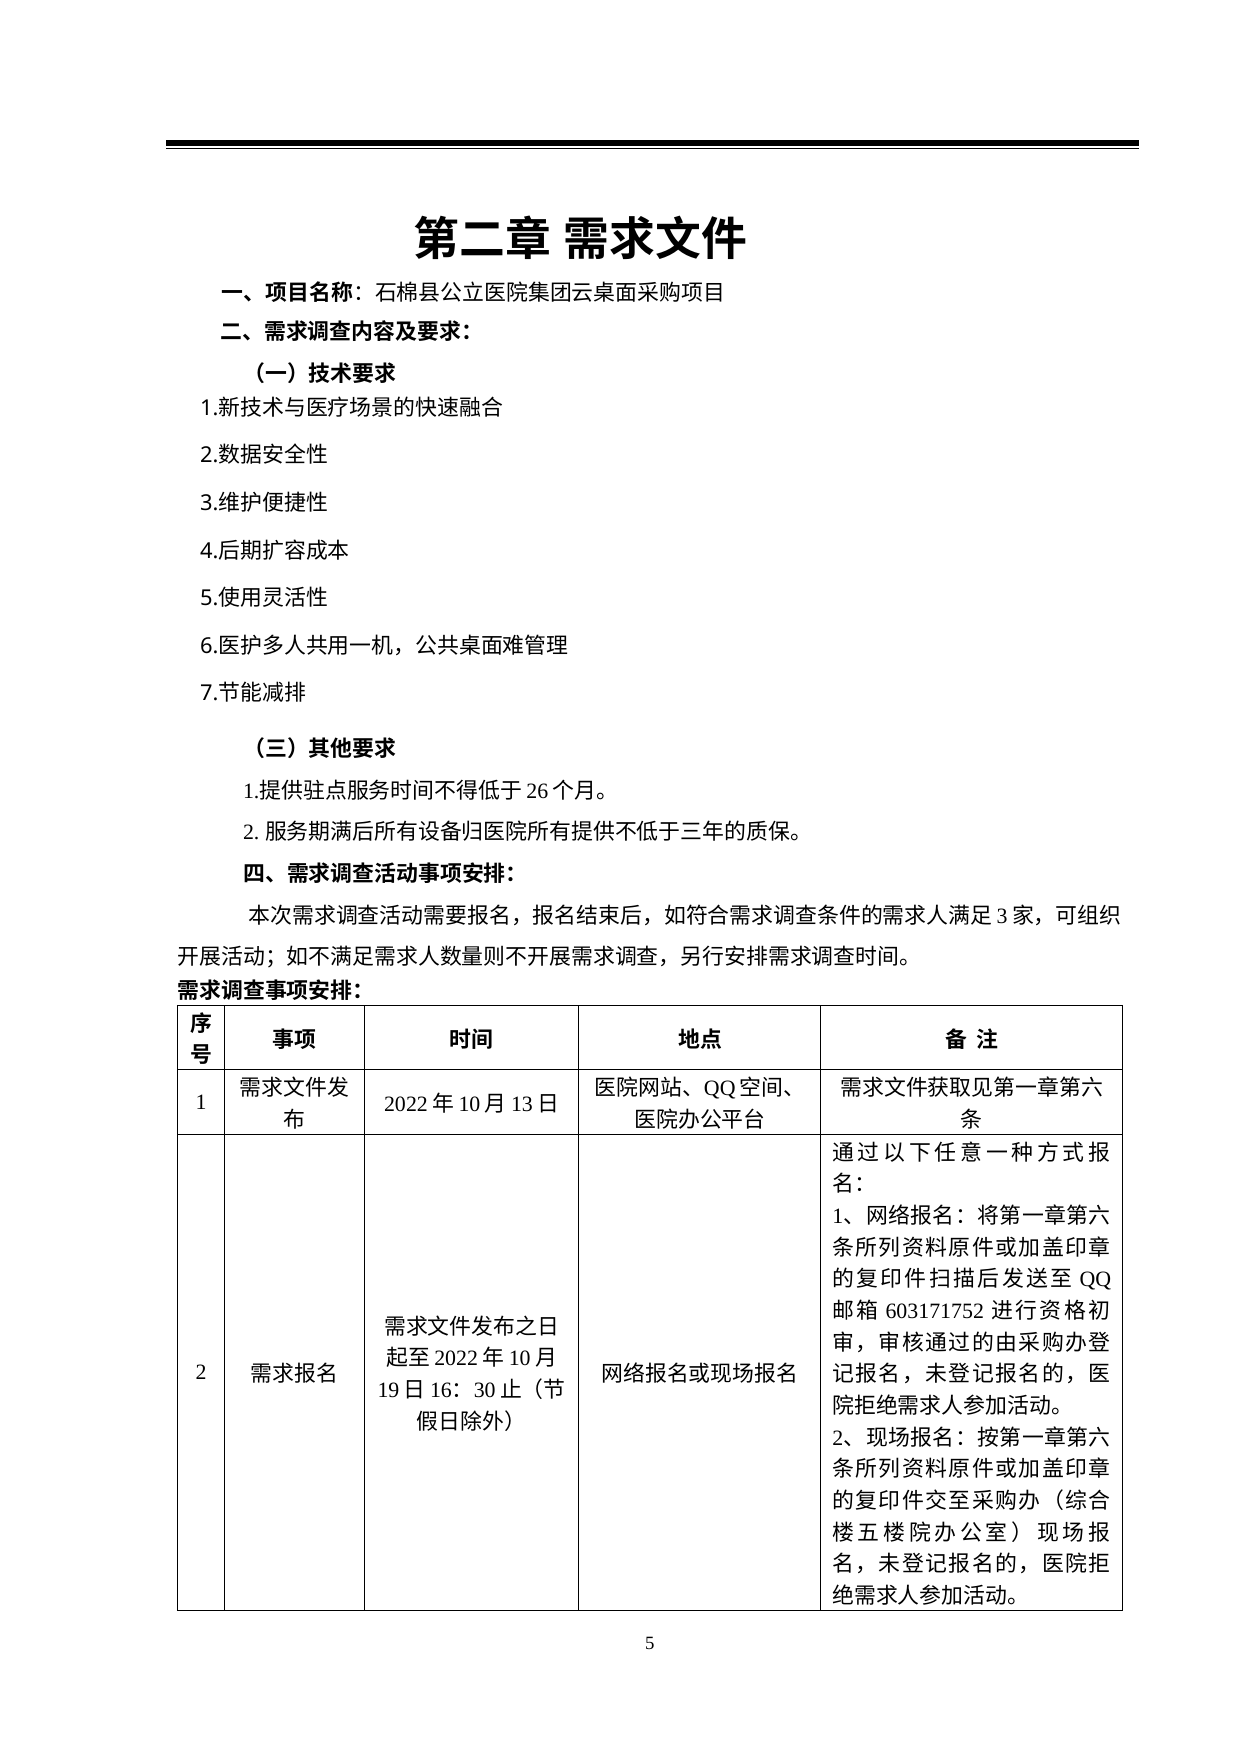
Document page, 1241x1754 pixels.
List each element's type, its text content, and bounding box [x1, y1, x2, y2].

text 二、需求调查内容及要求： [177, 306, 1122, 348]
table_cell 需求文件发布之日起至2022年10月19日16：30止（节假日除外） [365, 1135, 578, 1609]
text 3.维护便捷性 [177, 485, 1122, 517]
text 2.数据安全性 [177, 437, 1122, 469]
text （三）其他要求 [177, 723, 1122, 765]
table_header 序号 [178, 1006, 224, 1069]
text 一、项目名称：石棉县公立医院集团云桌面采购项目 [177, 275, 1122, 306]
text 4.后期扩容成本 [177, 533, 1122, 564]
text 本次需求调查活动需要报名，报名结束后，如符合需求调查条件的需求人满足3家，可组织开展活动；如不满足需求人数量则不开展需求调查，另行安排需求调查时间。 [177, 890, 1122, 973]
table_cell 2 [178, 1135, 224, 1609]
text 6.医护多人共用一机，公共桌面难管理 [177, 628, 1122, 659]
table_header 备 注 [821, 1006, 1122, 1069]
table_cell 需求文件发布 [225, 1070, 364, 1133]
table_header 地点 [579, 1006, 820, 1069]
text 1.新技术与医疗场景的快速融合 [177, 390, 1122, 422]
table_cell 通过以下任意一种方式报名： 1、网络报名：将第一章第六条所列资料原件或加盖印章的复印件扫描后发送至QQ邮箱603171752进行资格初审，审核通过的由采购办登记报名，未登记报名的，医院拒绝需求人参加活动。 2、现场报名：按第一章第六条所列资料原件或加盖印章的复印件交至采购办（综合楼五楼院办公室）现场报名，未登记报名的，医院拒绝需求人参加活动。 [821, 1135, 1122, 1609]
text 四、需求调查活动事项安排： [177, 848, 1122, 890]
text 5.使用灵活性 [177, 580, 1122, 612]
table_header 时间 [365, 1006, 578, 1069]
text （一）技术要求 [177, 348, 1122, 390]
table_cell 网络报名或现场报名 [579, 1135, 820, 1609]
table_cell 1 [178, 1070, 224, 1133]
text 7.节能减排 [177, 675, 1122, 707]
title 需求文件 [413, 202, 1122, 268]
text 1.提供驻点服务时间不得低于26个月。 [177, 765, 1122, 806]
table_cell 需求文件获取见第一章第六条 [821, 1070, 1122, 1133]
text 2. 服务期满后所有设备归医院所有提供不低于三年的质保。 [177, 806, 1122, 848]
table_cell 需求报名 [225, 1135, 364, 1609]
text 需求调查事项安排： [177, 973, 1122, 1005]
table_header 事项 [225, 1006, 364, 1069]
table_cell 医院网站、QQ空间、医院办公平台 [579, 1070, 820, 1133]
table_cell 2022年10月13日 [365, 1070, 578, 1133]
